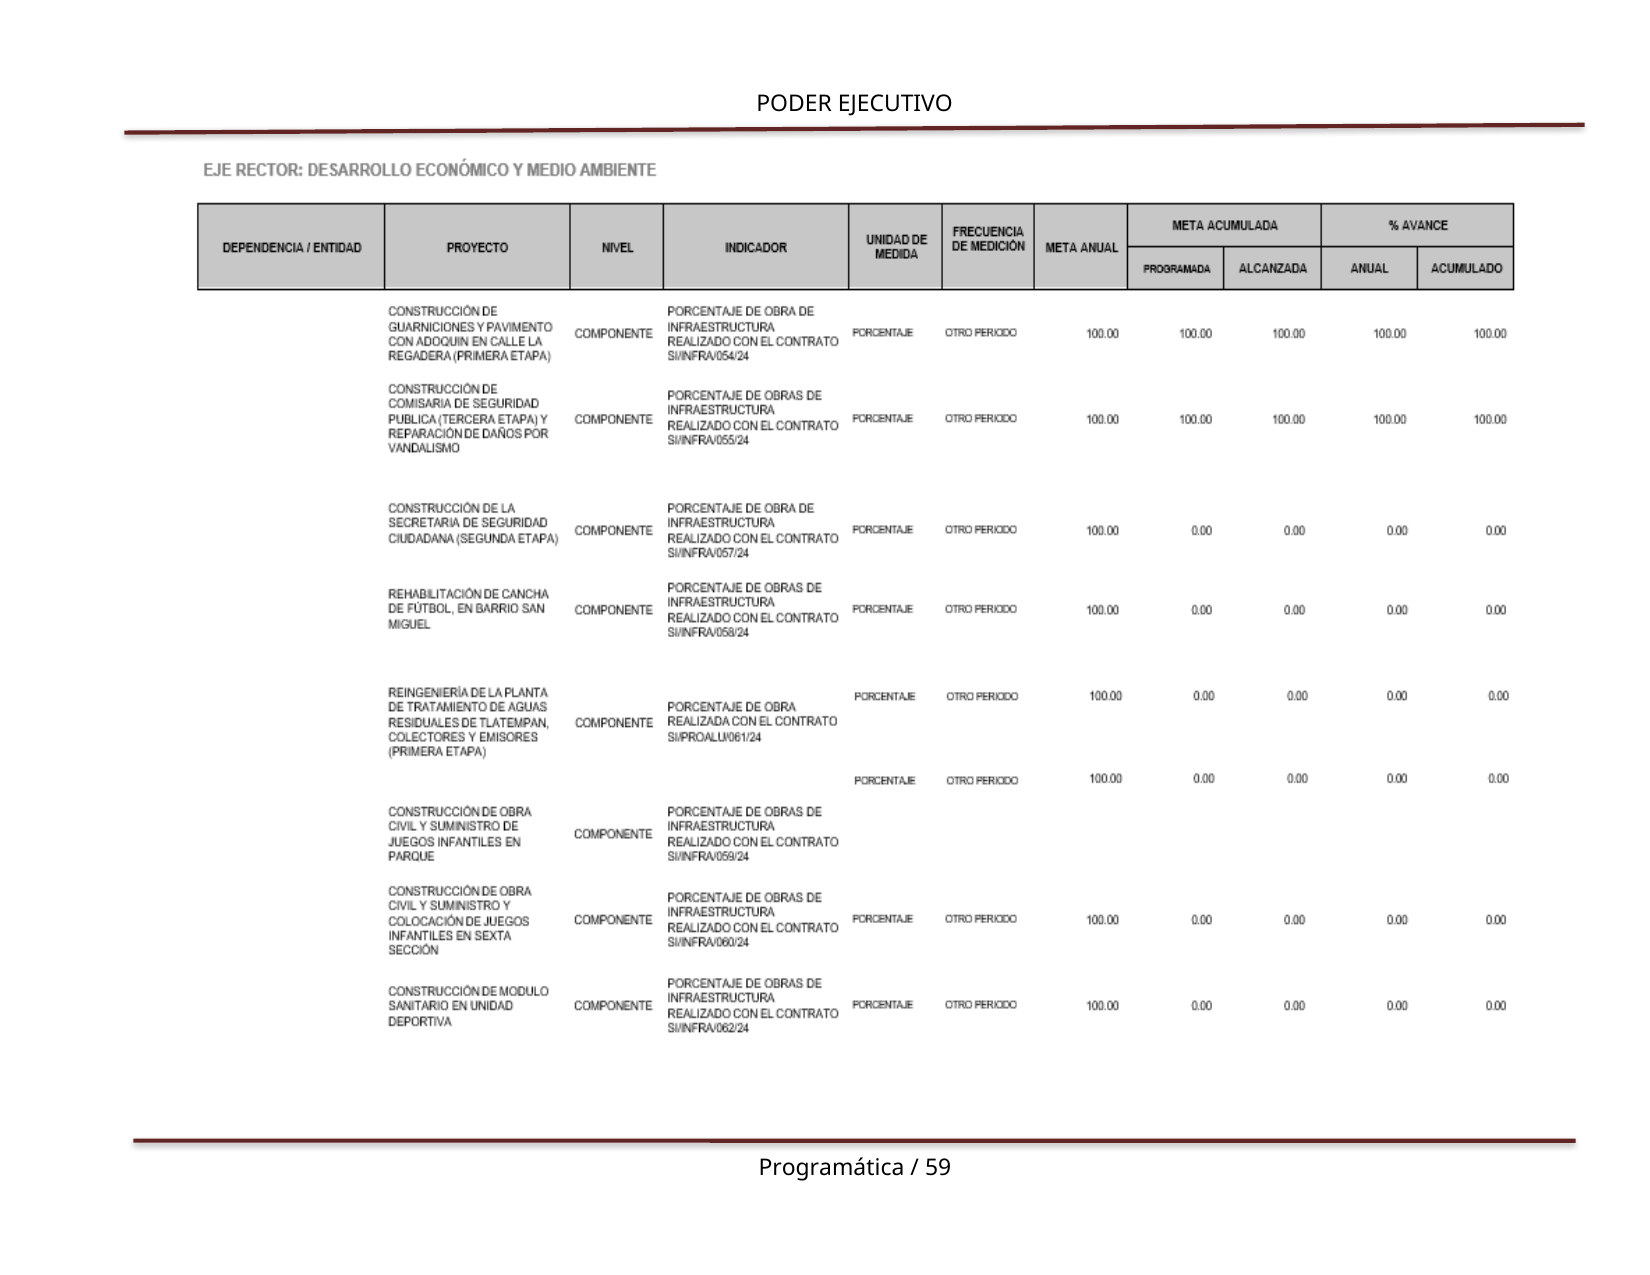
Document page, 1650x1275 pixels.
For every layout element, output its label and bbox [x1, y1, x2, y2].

picture [188, 147, 1521, 1061]
